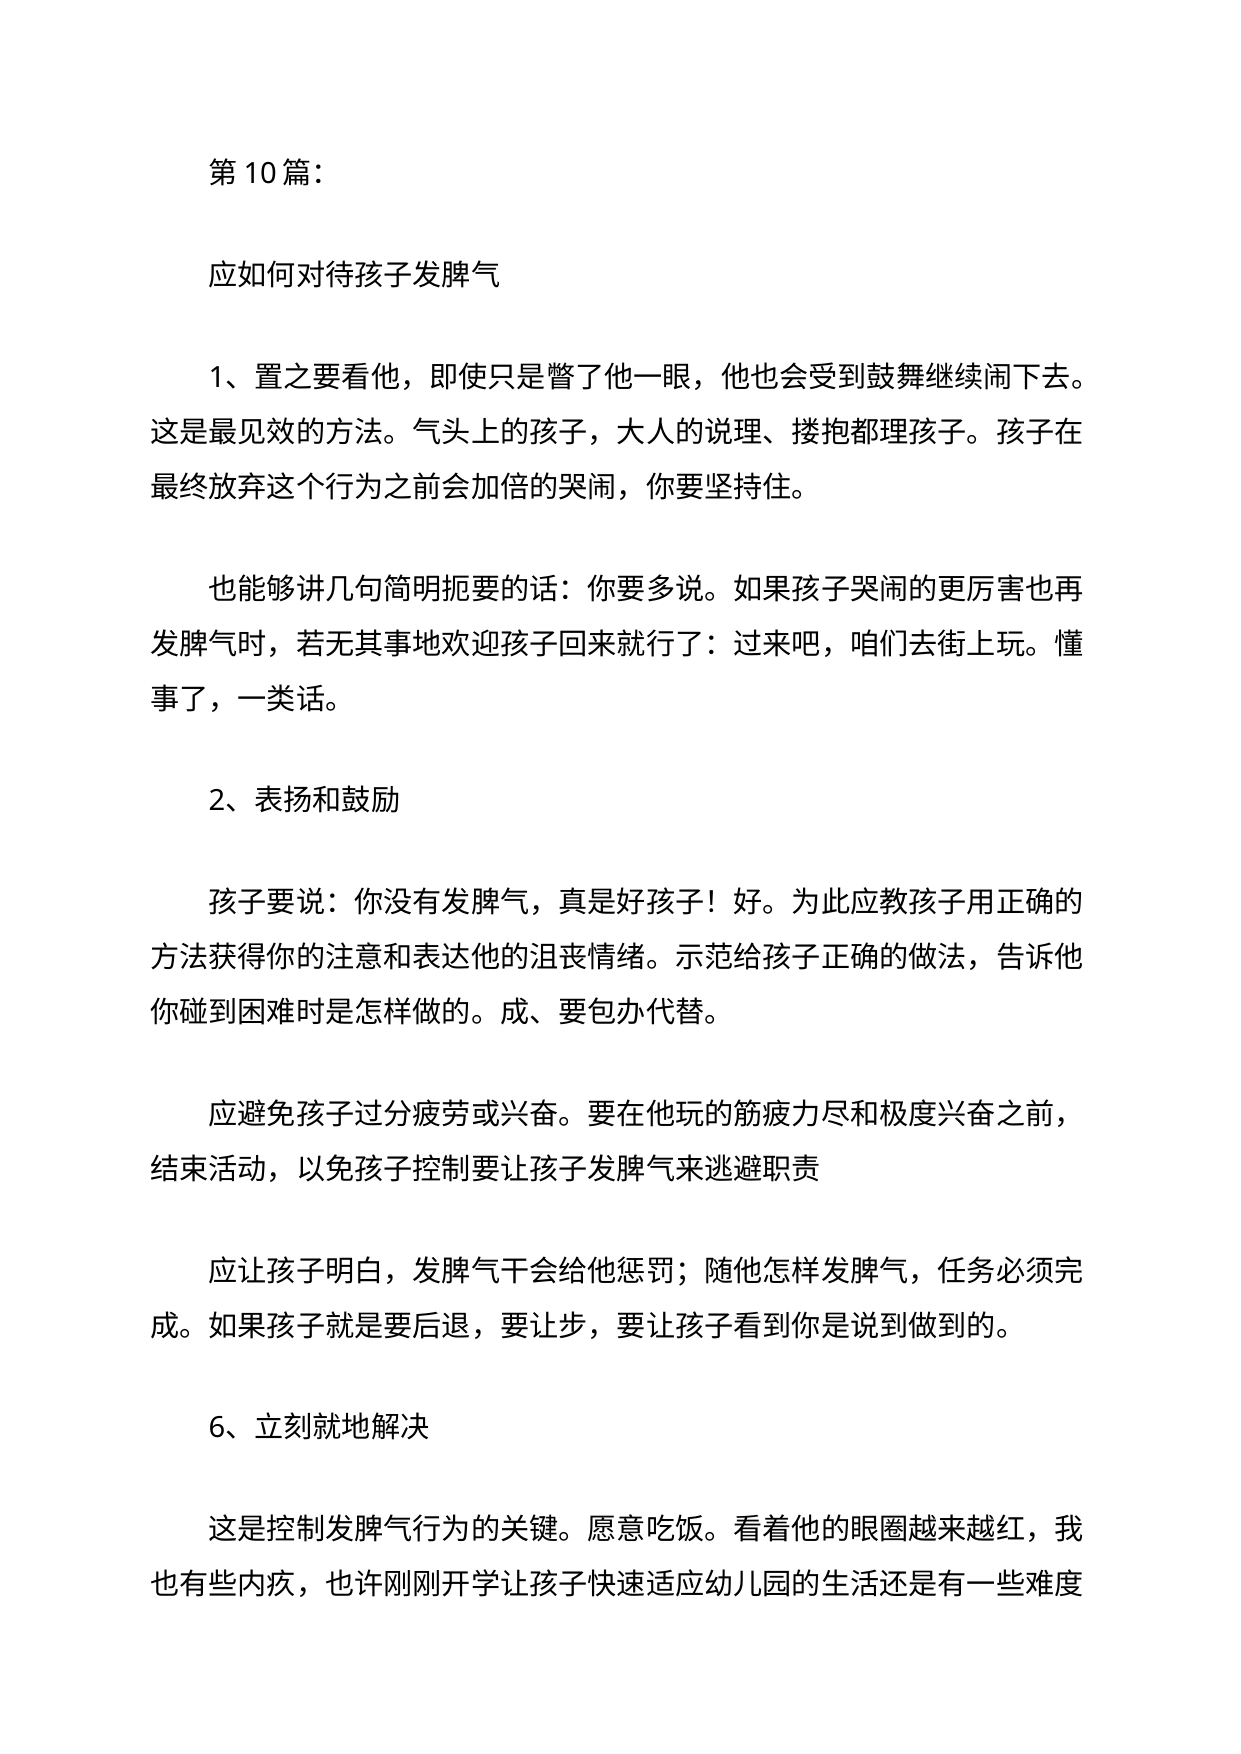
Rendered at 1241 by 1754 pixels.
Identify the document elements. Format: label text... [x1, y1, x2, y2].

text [150, 1506, 1090, 1603]
text 应让孩子明白，发脾气干会给他惩罚；随他怎样发脾气，任务必须完成。如果孩子就是要后退，要让步，要让孩子看到你是说到做到的。 [150, 1247, 1090, 1344]
text 也能够讲几句简明扼要的话：你要多说。如果孩子哭闹的更厉害也再发脾气时，若无其事地欢迎孩子回来就行了：过来吧，咱们去街上玩。懂事了，一类话。 [150, 565, 1090, 717]
text 孩子要说：你没有发脾气，真是好孩子！好。为此应教孩子用正确的方法获得你的注意和表达他的沮丧情绪。示范给孩子正确的做法，告诉他你碰到困难时是怎样做的。成、要包办代替。 [150, 879, 1090, 1031]
text 1、置之要看他，即使只是瞥了他一眼，他也会受到鼓舞继续闹下去。这是最见效的方法。气头上的孩子，大人的说理、搂抱都理孩子。孩子在最终放弃这个行为之前会加倍的哭闹，你要坚持住。 [150, 354, 1090, 506]
text 6、立刻就地解决 [150, 1404, 1090, 1446]
text 2、表扬和鼓励 [150, 777, 1090, 819]
text 应避免孩子过分疲劳或兴奋。要在他玩的筋疲力尽和极度兴奋之前，结束活动，以免孩子控制要让孩子发脾气来逃避职责 [150, 1091, 1090, 1188]
text 第10篇： [150, 150, 1090, 192]
text 应如何对待孩子发脾气 [150, 252, 1090, 294]
